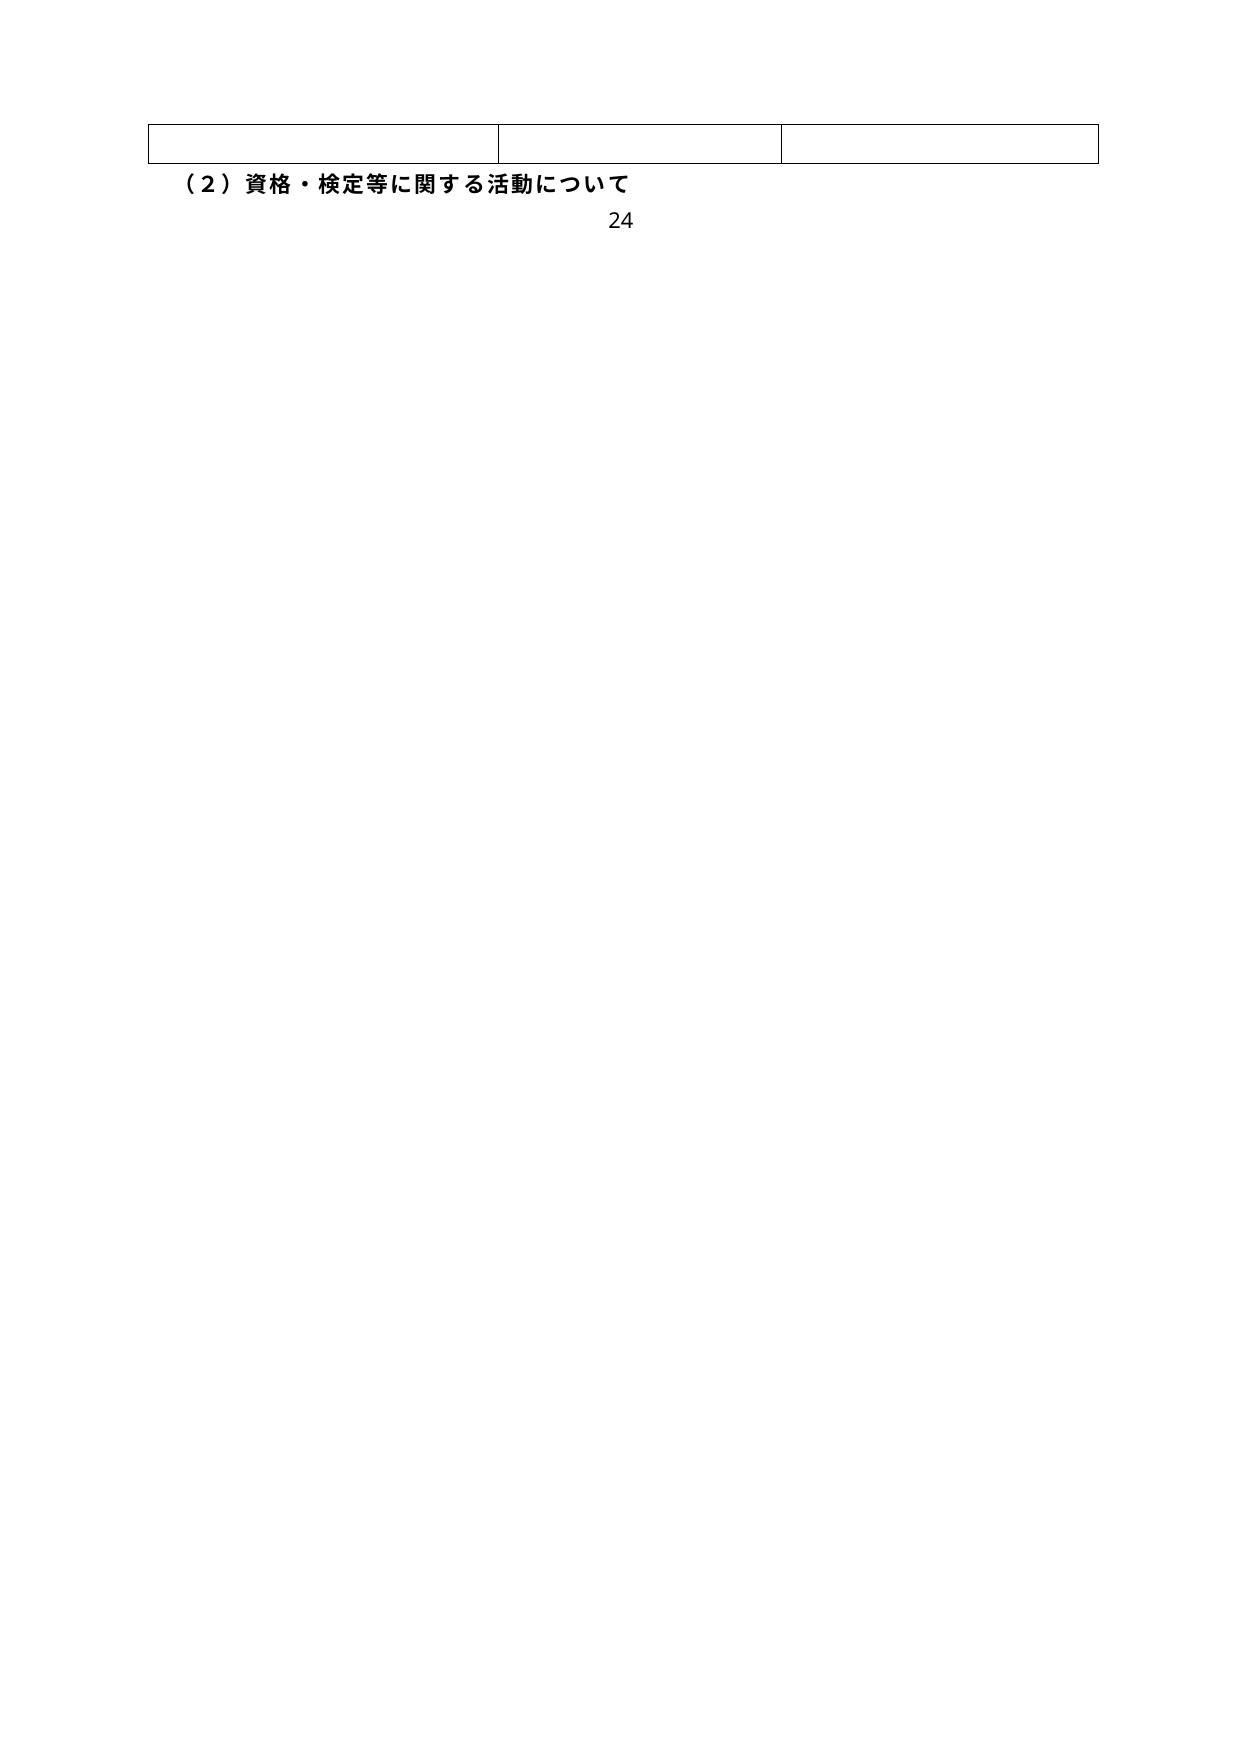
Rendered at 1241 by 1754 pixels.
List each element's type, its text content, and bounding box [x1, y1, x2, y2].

table_cell [499, 125, 781, 163]
text （２）資格・検定等に関する活動について [149, 164, 1091, 201]
text 24 [149, 201, 1091, 239]
table_cell [782, 125, 1098, 163]
table_cell [149, 125, 498, 163]
